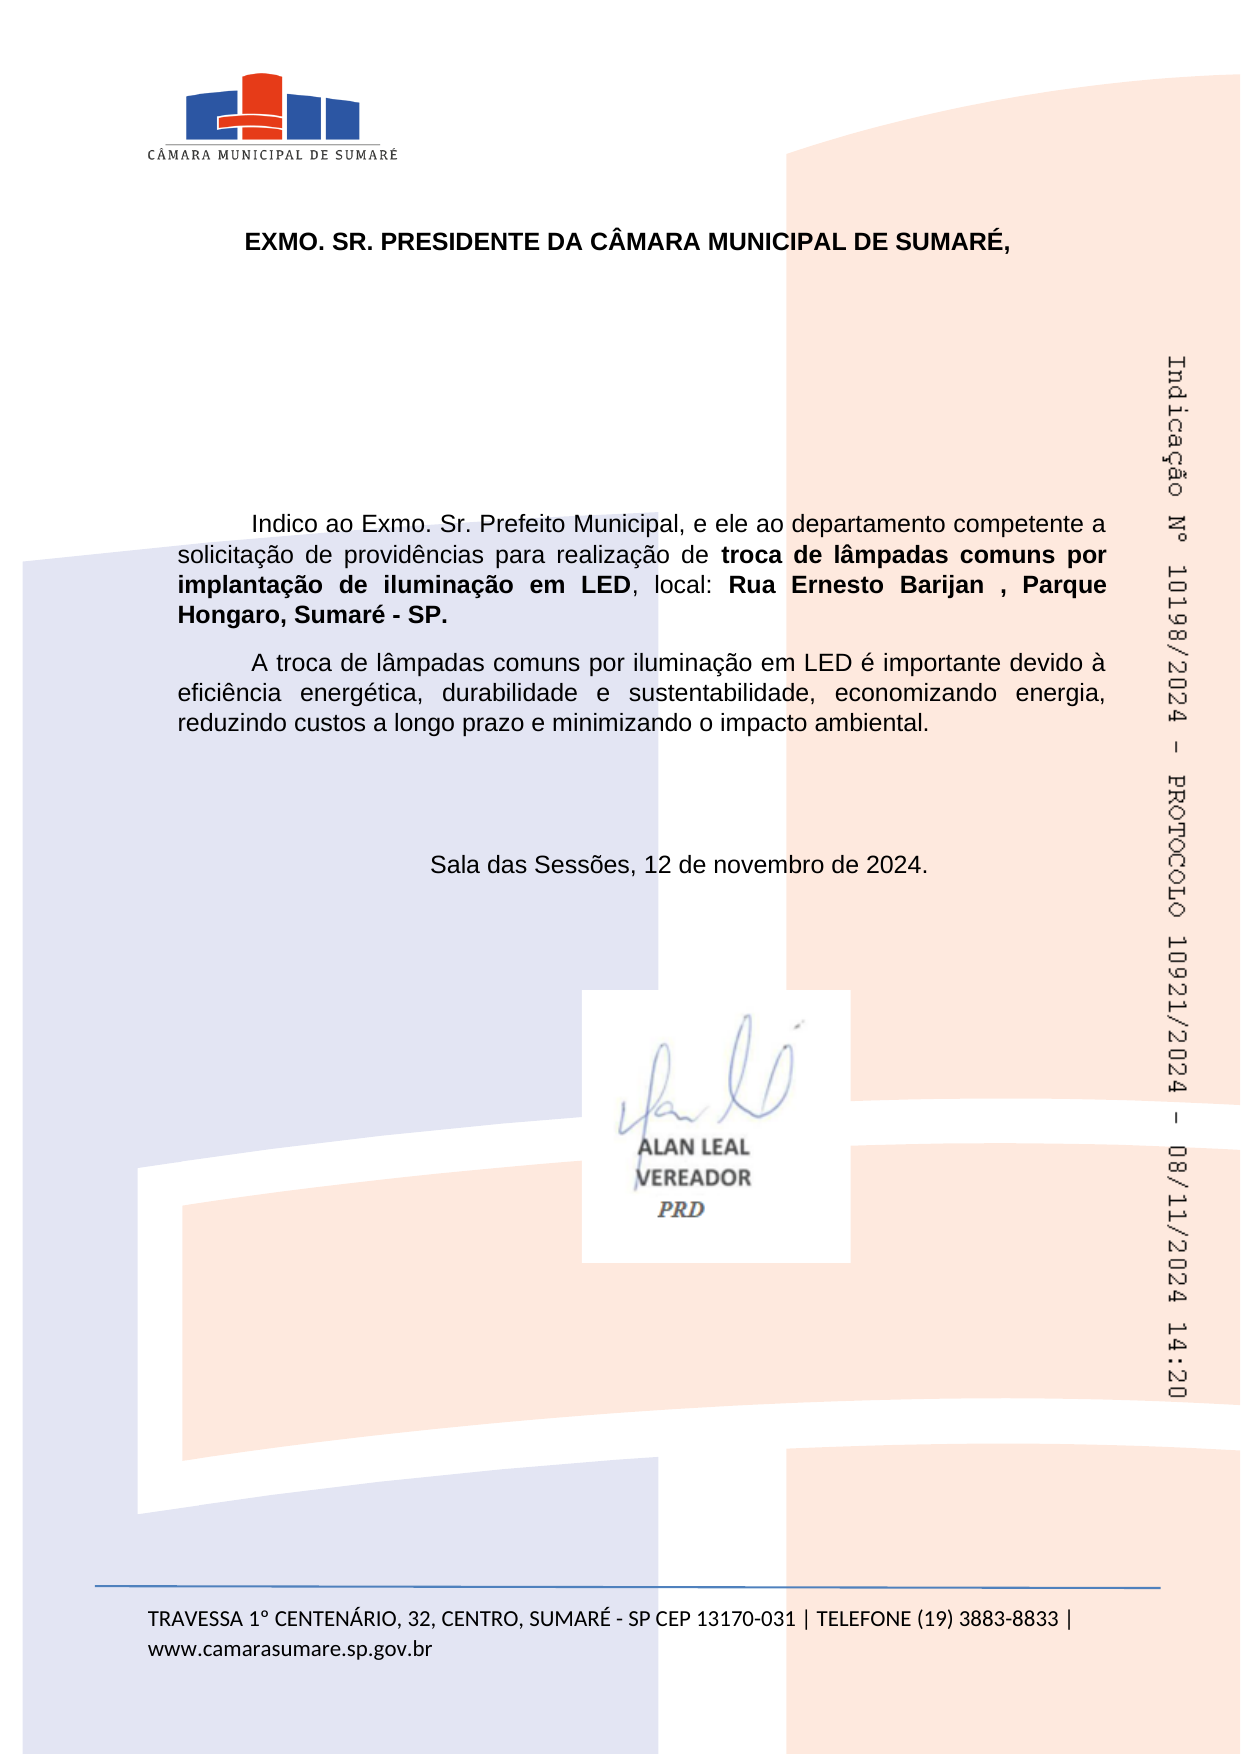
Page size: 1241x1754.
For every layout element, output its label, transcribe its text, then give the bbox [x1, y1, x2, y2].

text A troca de lâmpadas comuns por iluminação em LED é importante devido à eficiência energética, durabilidade e sustentabilidade, economizando energia, reduzindo custos a longo prazo e minimizando o impacto ambiental. [177, 647, 1107, 737]
text Sala das Sessões, 12 de novembro de 2024. [177, 849, 1107, 878]
text Indico ao Exmo. Sr. Prefeito Municipal, e ele ao departamento competente a solicitação de providências para realização de troca de lâmpadas comuns por implantação de iluminação em LED, local: Rua Ernesto Barijan , Parque Hongaro, Sumaré - SP. [177, 509, 1107, 629]
picture [147, 73, 398, 162]
picture [1142, 349, 1205, 1405]
text EXMO. SR. PRESIDENTE DA CÂMARA MUNICIPAL DE SUMARÉ, [148, 227, 1107, 255]
picture [581, 990, 851, 1263]
